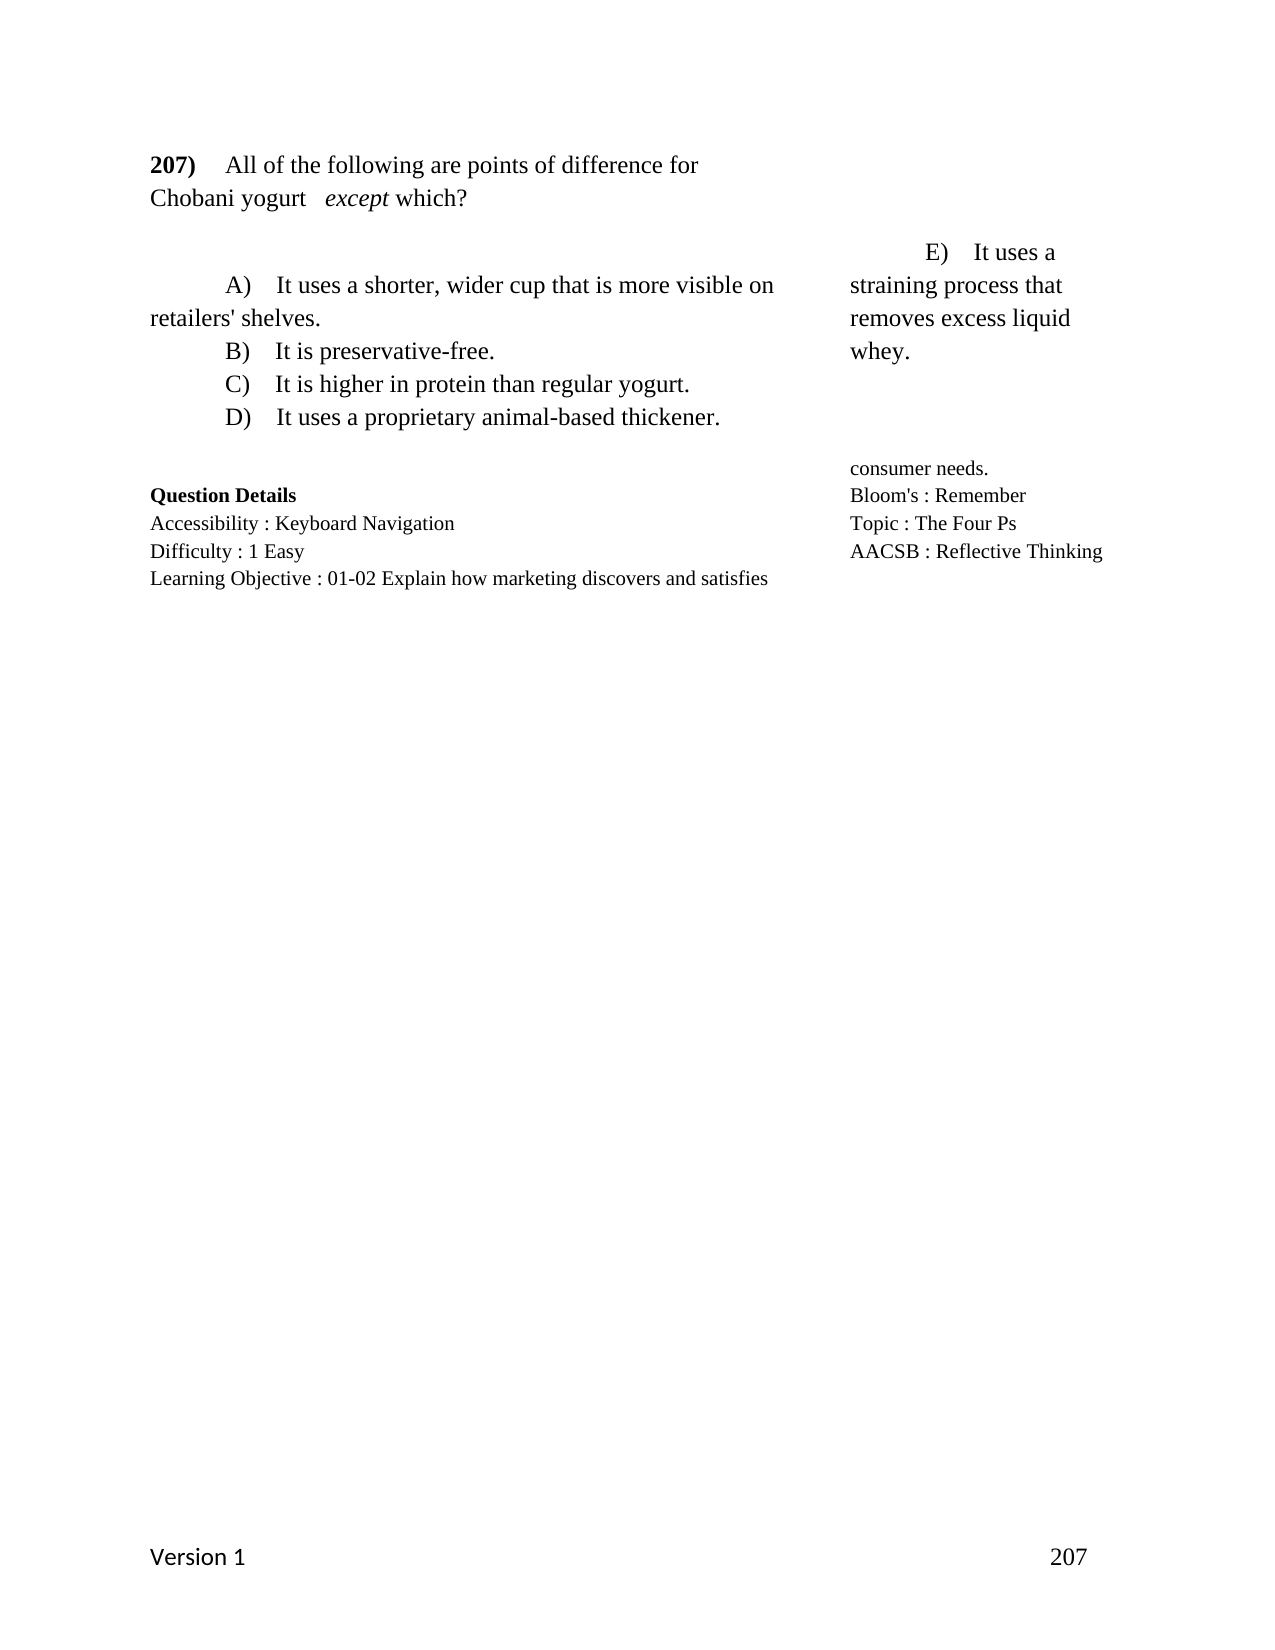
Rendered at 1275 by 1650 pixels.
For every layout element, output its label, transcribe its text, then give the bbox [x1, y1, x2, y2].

text A) It uses a shorter, wider cup that is more visible on retailers' shelves. B) It is preservative-free. C) It is higher in protein than regular yogurt. D) It uses a proprietary animal-based thickener. E) It uses a straining process that removes excess liquid whey. [150, 237, 775, 431]
text Question Details Accessibility : Keyboard Navigation Difficulty : 1 Easy Learning Objective : 01-02 Explain how marketing discovers and satisfies consumer needs. Bloom's : Remember Topic : The Four Ps AACSB : Reflective Thinking [150, 456, 775, 590]
text 207) All of the following are points of difference for Chobani yogurt except which? [150, 150, 775, 212]
text A) It uses a shorter, wider cup that is more visible on retailers' shelves. B) It is preservative-free. C) It is higher in protein than regular yogurt. D) It uses a proprietary animal-based thickener. E) It uses a straining process that removes excess liquid whey. [850, 237, 1125, 398]
text Question Details Accessibility : Keyboard Navigation Difficulty : 1 Easy Learning Objective : 01-02 Explain how marketing discovers and satisfies consumer needs. Bloom's : Remember Topic : The Four Ps AACSB : Reflective Thinking [850, 456, 1125, 563]
